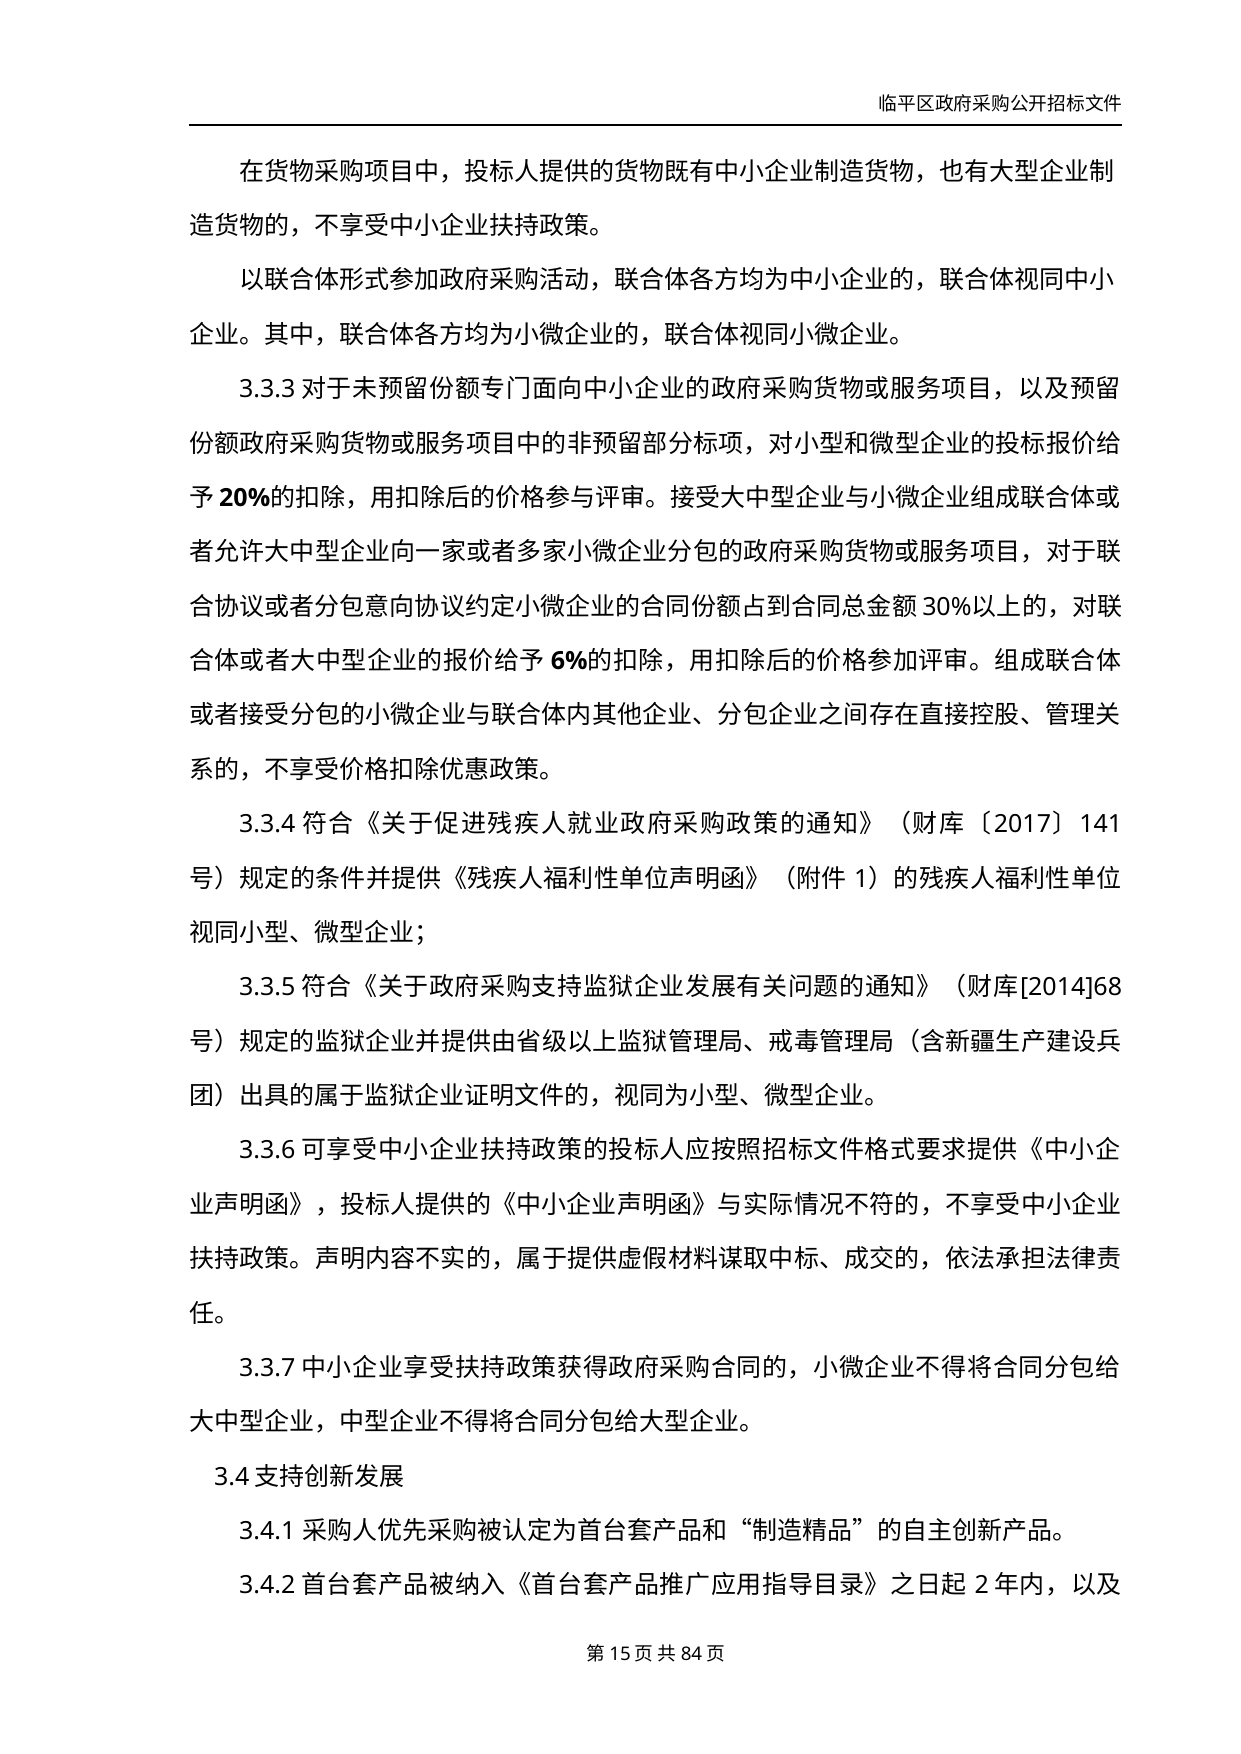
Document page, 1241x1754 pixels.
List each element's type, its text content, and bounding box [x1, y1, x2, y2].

text 3.3.4符合《关于促进残疾人就业政府采购政策的通知》（财库〔2017〕141号）规定的条件并提供《残疾人福利性单位声明函》（附件1）的残疾人福利性单位视同小型、微型企业； [189, 804, 1122, 949]
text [189, 1565, 1122, 1601]
text 3.3.7中小企业享受扶持政策获得政府采购合同的，小微企业不得将合同分包给大中型企业，中型企业不得将合同分包给大型企业。 [189, 1347, 1122, 1438]
text 3.3.3对于未预留份额专门面向中小企业的政府采购货物或服务项目，以及预留份额政府采购货物或服务项目中的非预留部分标项，对小型和微型企业的投标报价给予20%的扣除，用扣除后的价格参与评审。接受大中型企业与小微企业组成联合体或者允许大中型企业向一家或者多家小微企业分包的政府采购货物或服务项目，对于联合协议或者分包意向协议约定小微企业的合同份额占到合同总金额30%以上的，对联合体或者大中型企业的报价给予6%的扣除，用扣除后的价格参加评审。组成联合体或者接受分包的小微企业与联合体内其他企业、分包企业之间存在直接控股、管理关系的，不享受价格扣除优惠政策。 [189, 369, 1122, 786]
text 以联合体形式参加政府采购活动，联合体各方均为中小企业的，联合体视同中小企业。其中，联合体各方均为小微企业的，联合体视同小微企业。 [189, 260, 1122, 351]
text 3.4支持创新发展 [189, 1456, 1122, 1492]
text 3.3.6可享受中小企业扶持政策的投标人应按照招标文件格式要求提供《中小企业声明函》，投标人提供的《中小企业声明函》与实际情况不符的，不享受中小企业扶持政策。声明内容不实的，属于提供虚假材料谋取中标、成交的，依法承担法律责任。 [189, 1130, 1122, 1329]
text 3.4.1 采购人优先采购被认定为首台套产品和“制造精品”的自主创新产品。 [189, 1511, 1122, 1547]
text 在货物采购项目中，投标人提供的货物既有中小企业制造货物，也有大型企业制造货物的，不享受中小企业扶持政策。 [189, 151, 1122, 242]
text 3.3.5符合《关于政府采购支持监狱企业发展有关问题的通知》（财库[2014]68号）规定的监狱企业并提供由省级以上监狱管理局、戒毒管理局（含新疆生产建设兵团）出具的属于监狱企业证明文件的，视同为小型、微型企业。 [189, 967, 1122, 1112]
